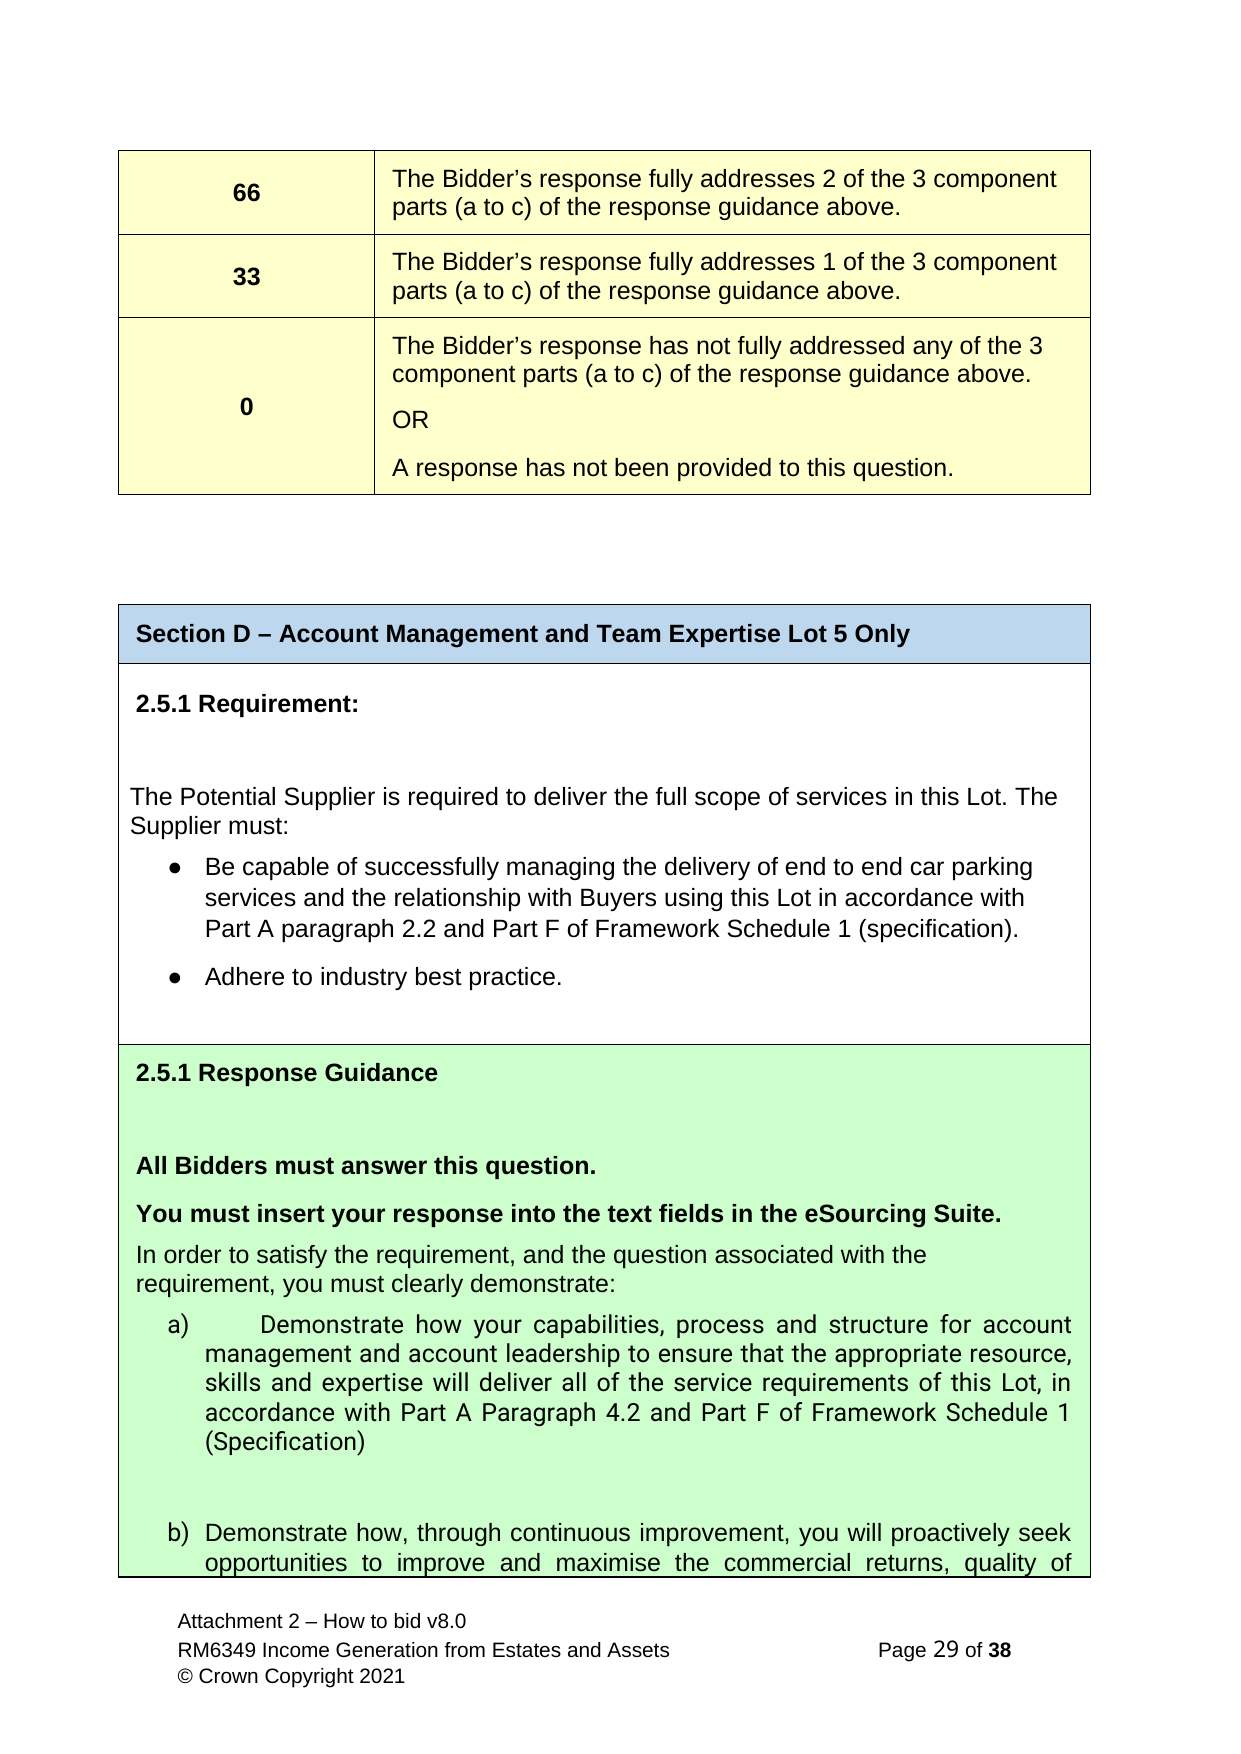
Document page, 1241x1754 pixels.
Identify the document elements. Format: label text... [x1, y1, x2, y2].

table_header Section D – Account Management and Team Expertise Lot 5 Only [119, 605, 1090, 663]
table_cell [119, 1045, 1090, 1576]
table_cell The Bidder’s response has not fully addressed any of the 3 component parts (a to c) of the response guidance above. OR A response has not been provided to this question. [375, 318, 1090, 494]
table_cell The Bidder’s response fully addresses 2 of the 3 component parts (a to c) of the response guidance above. [375, 151, 1090, 233]
table_cell 2.5.1 Requirement: The Potential Supplier is required to deliver the full scope of services in this Lot. The Supplier must: Be capable of successfully managing the delivery of end to end car parking services and the relationship with Buyers using this Lot in accordance with Part A paragraph 2.2 and Part F of Framework Schedule 1 (specification). Adhere to industry best practice. [119, 664, 1090, 1044]
table_cell 66 [119, 151, 374, 233]
table_cell 33 [119, 235, 374, 317]
table_cell 0 [119, 318, 374, 494]
table_cell The Bidder’s response fully addresses 1 of the 3 component parts (a to c) of the response guidance above. [375, 235, 1090, 317]
